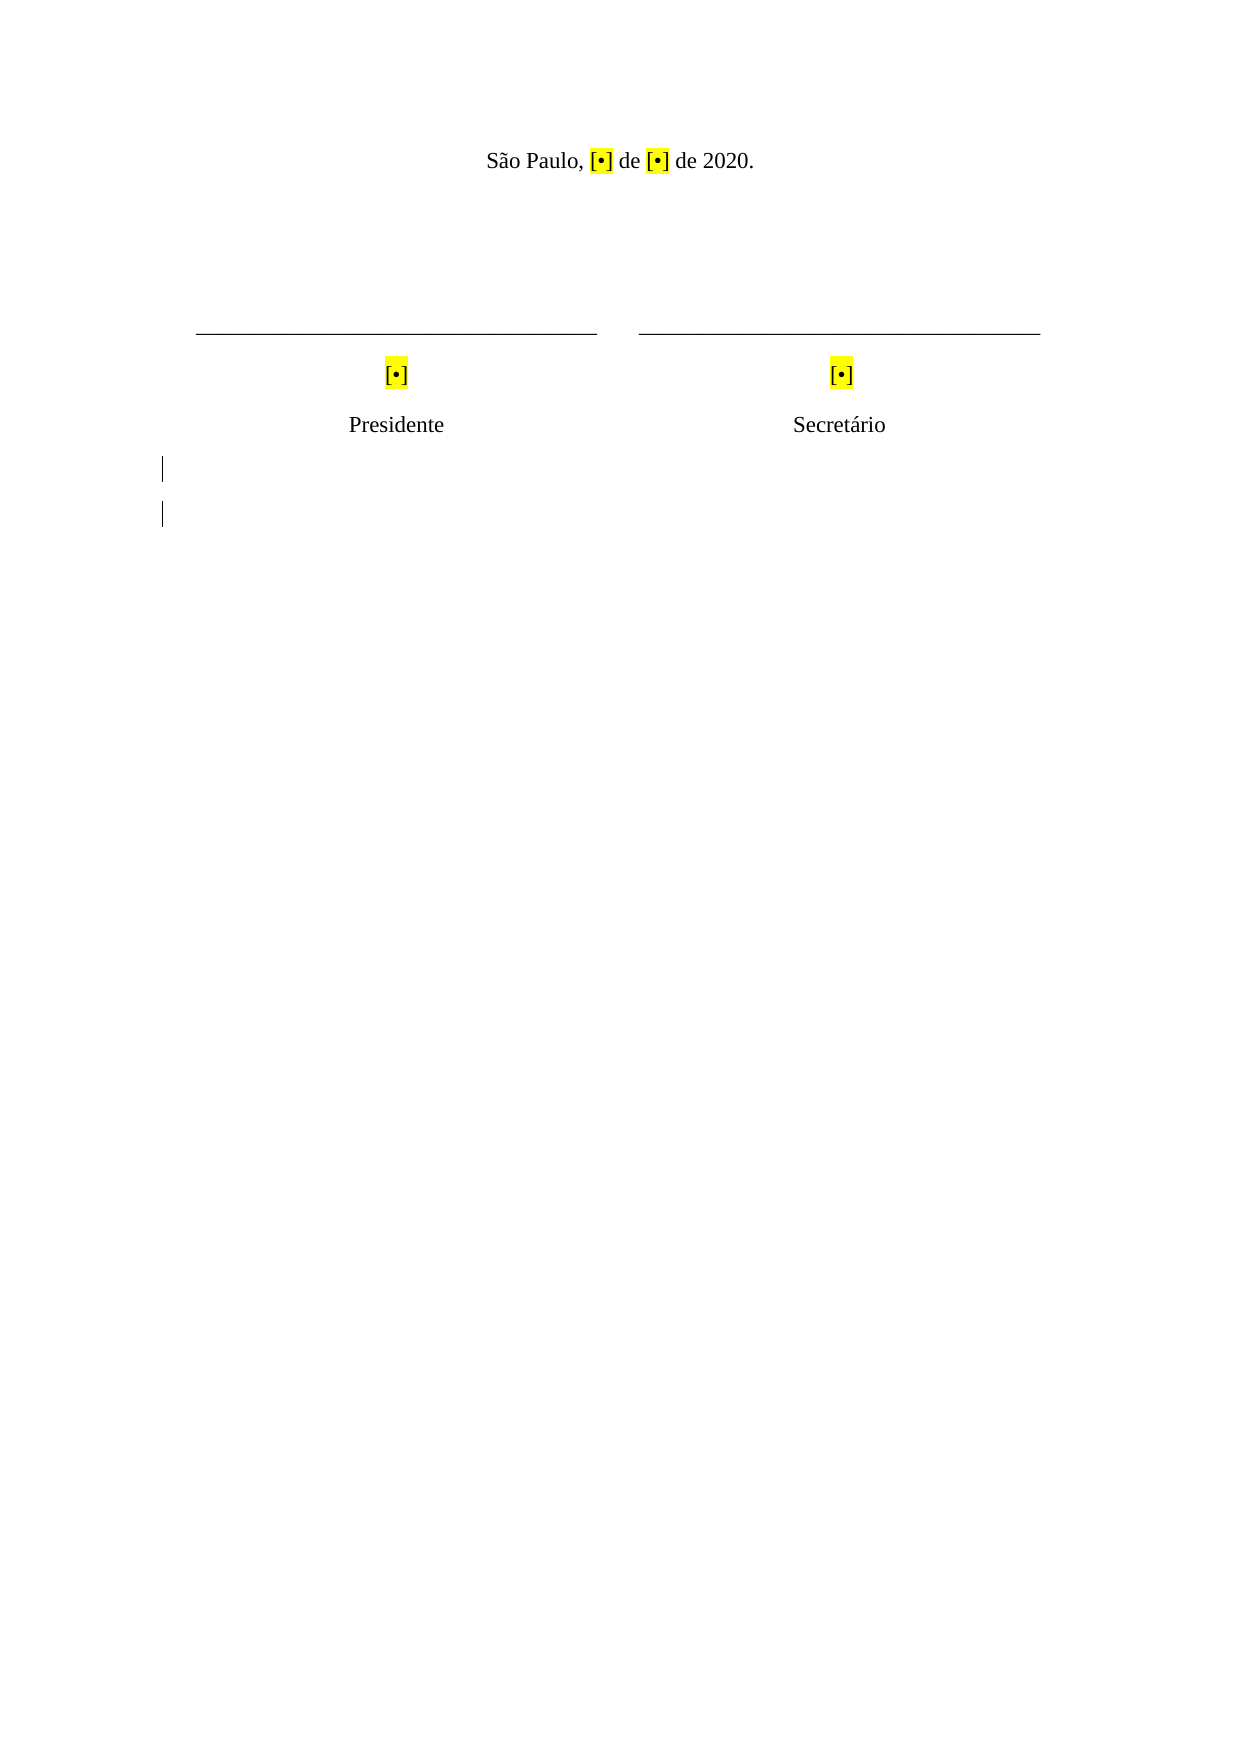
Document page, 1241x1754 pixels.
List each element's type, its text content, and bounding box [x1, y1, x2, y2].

table_cell [•] Presidente [177, 356, 620, 456]
table_header ___________________________________ [620, 306, 1063, 356]
table_cell [•] Secretário [620, 356, 1063, 456]
list São Paulo, [•] de [•] de 2020. [177, 148, 590, 174]
table_header ___________________________________ [177, 306, 620, 356]
list São Paulo, [•] de [•] de 2020. [669, 148, 1063, 174]
